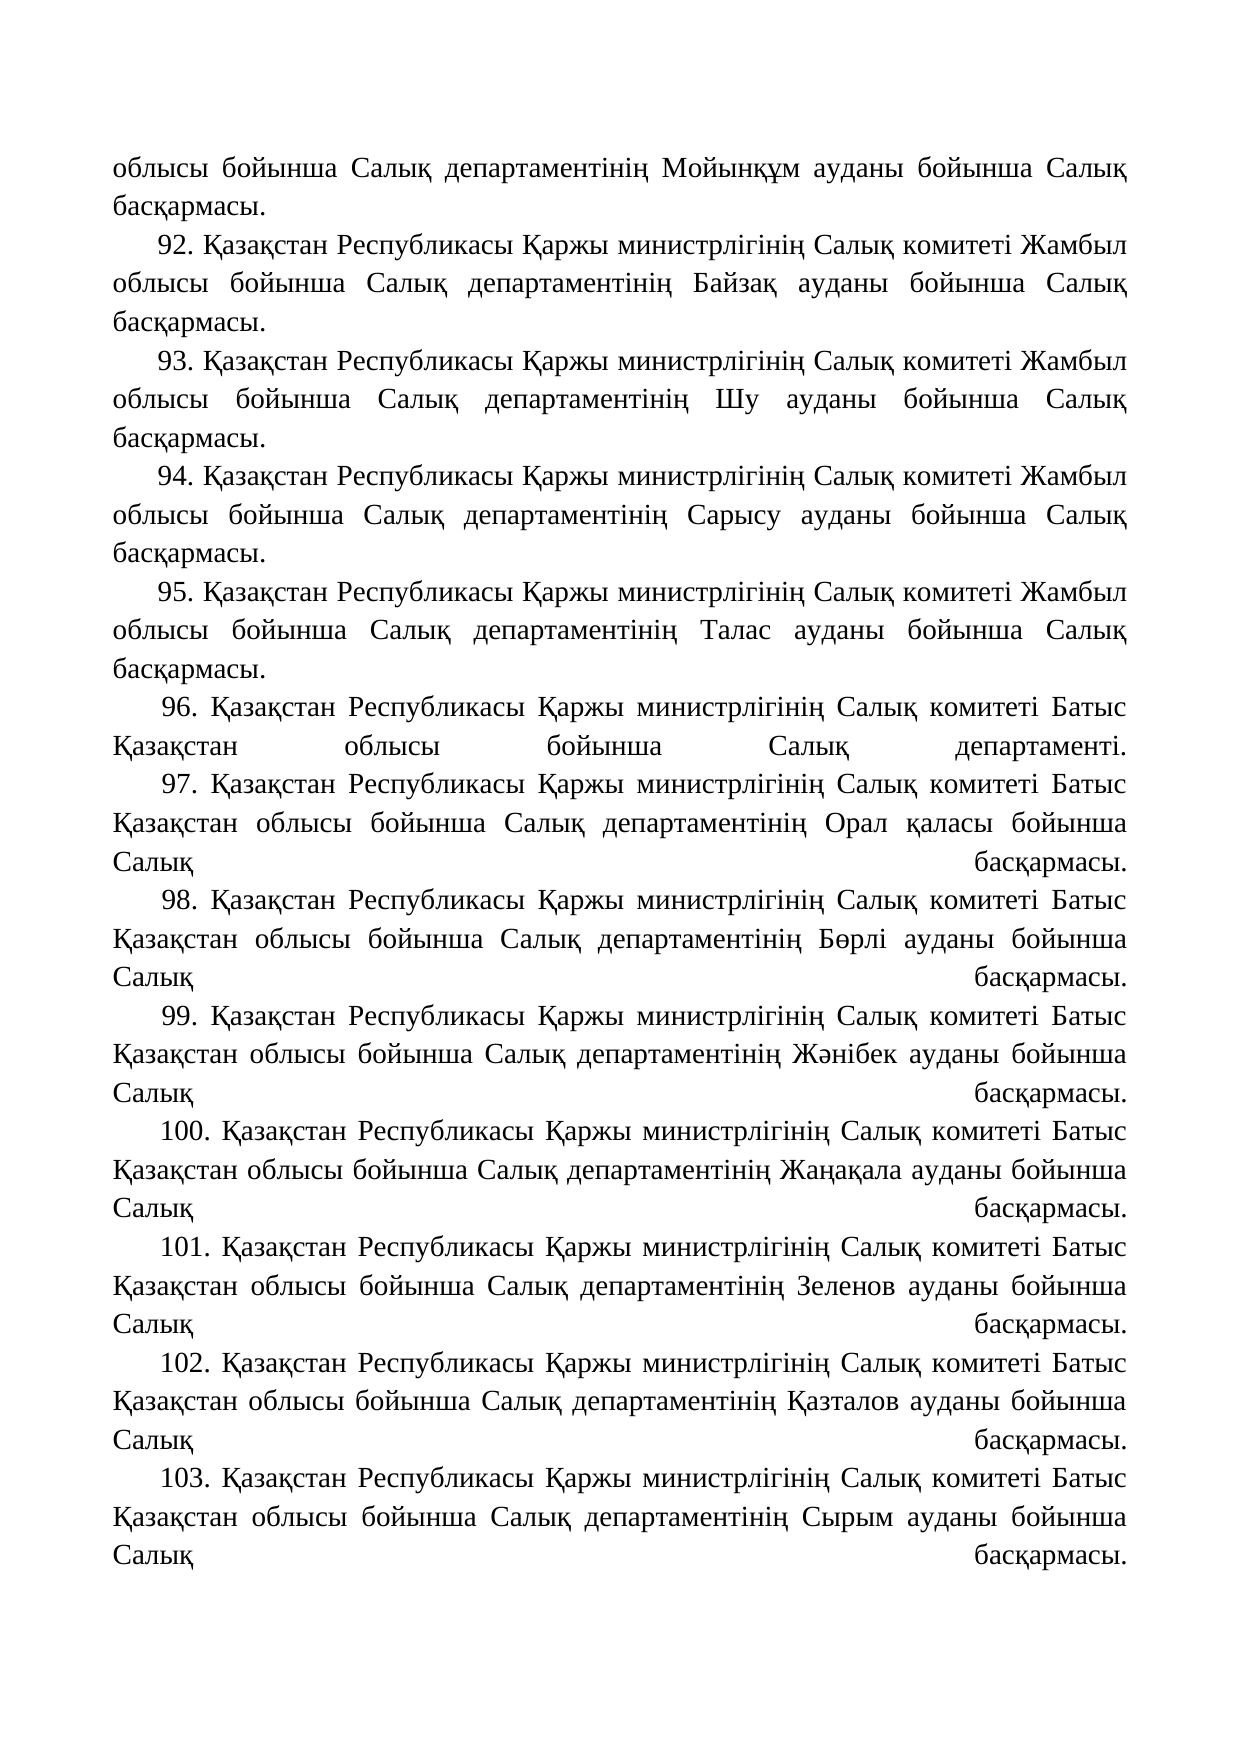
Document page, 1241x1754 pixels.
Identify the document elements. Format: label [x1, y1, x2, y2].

text [112, 150, 1128, 1571]
